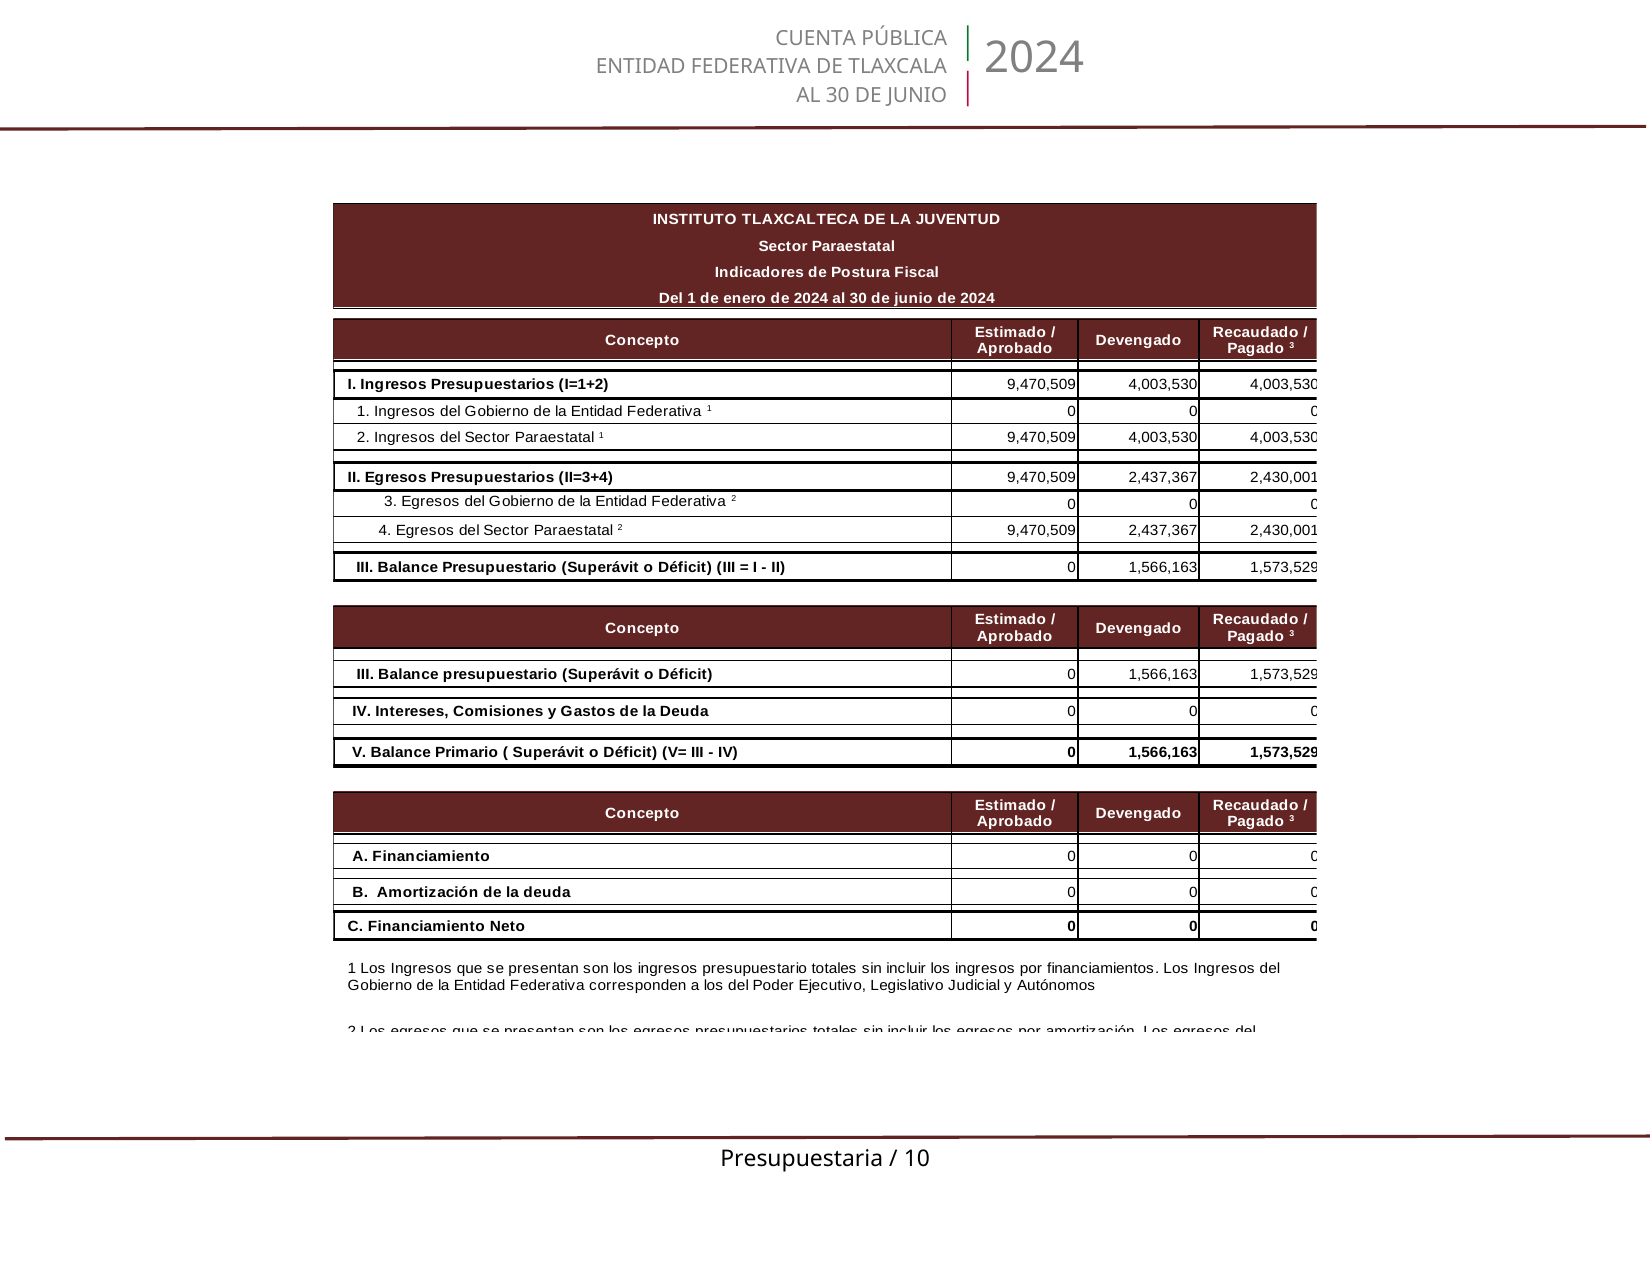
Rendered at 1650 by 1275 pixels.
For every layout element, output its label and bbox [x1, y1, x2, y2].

picture [962, 13, 978, 111]
